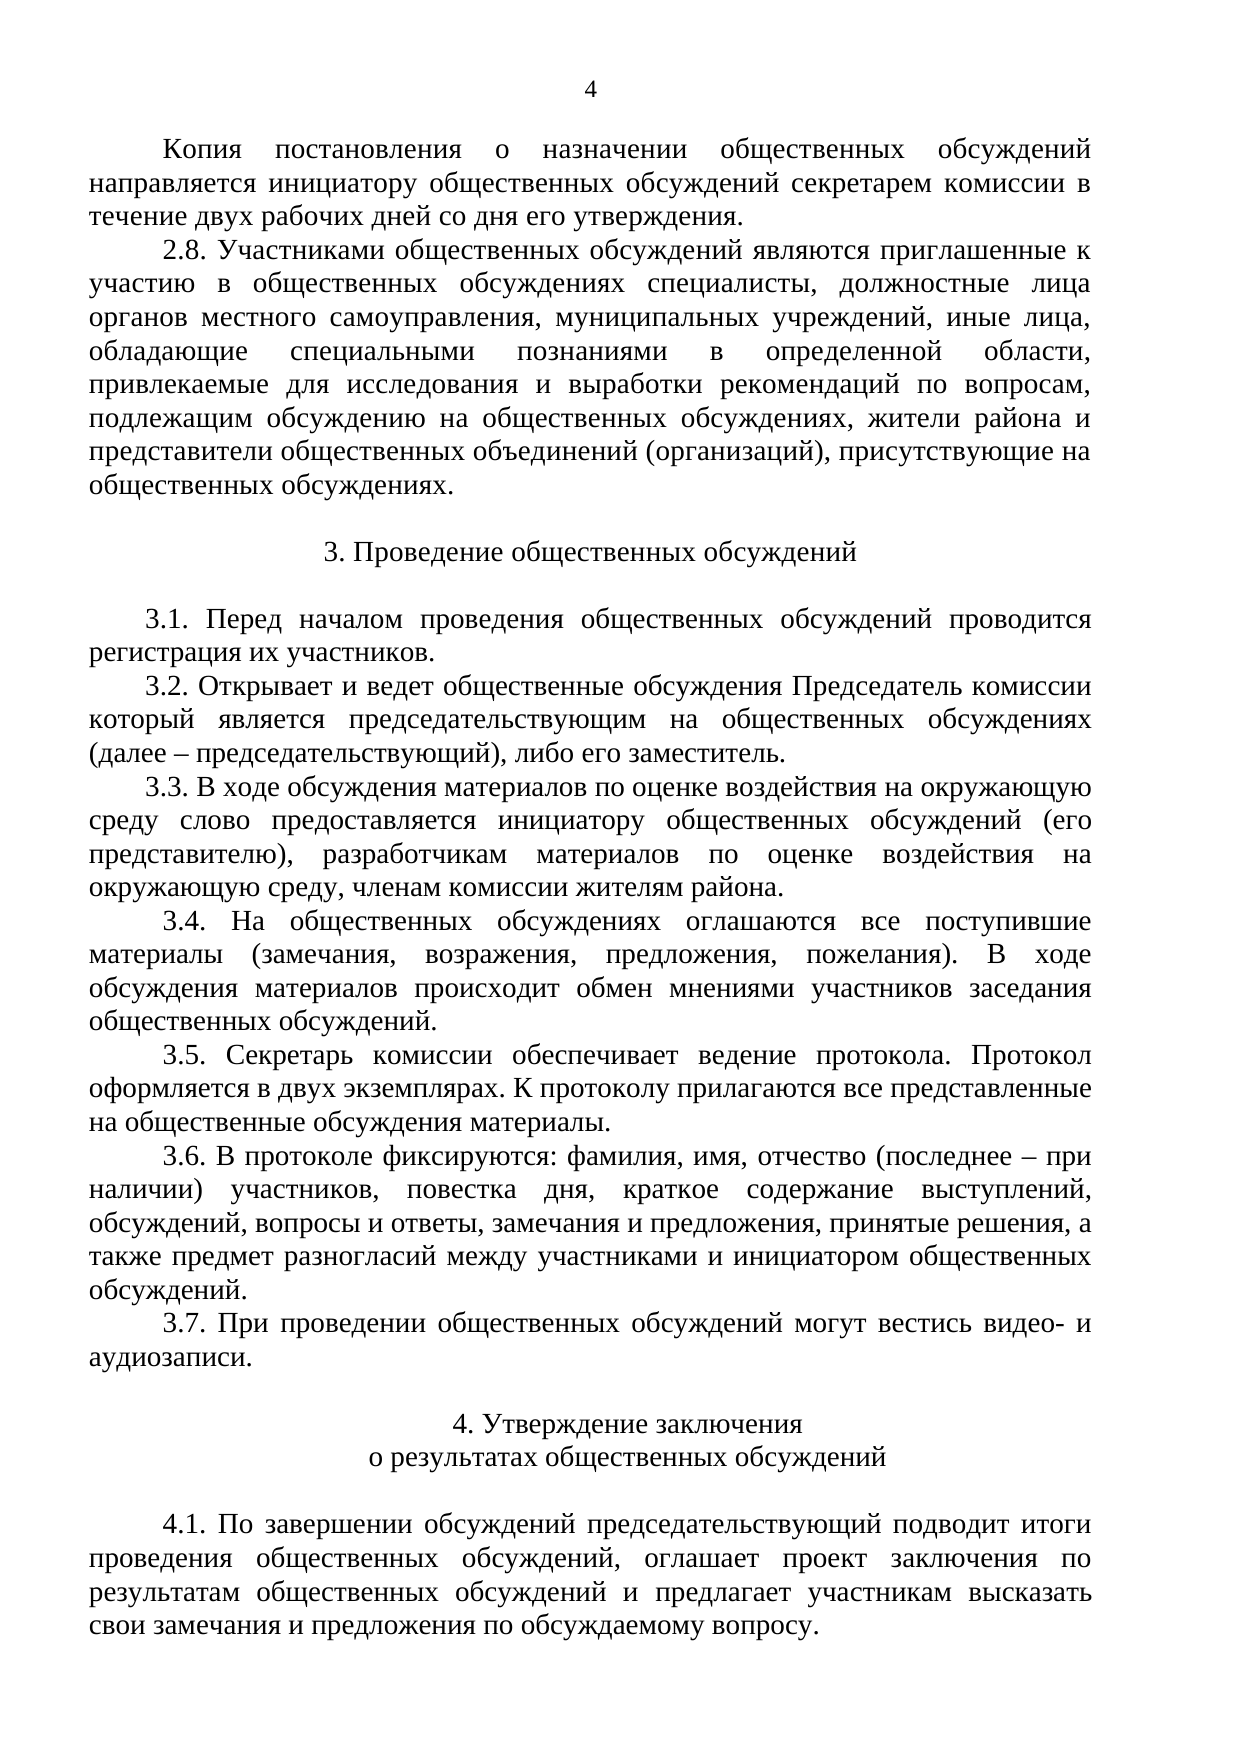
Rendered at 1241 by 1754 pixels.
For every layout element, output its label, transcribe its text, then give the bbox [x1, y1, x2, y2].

text 4.1. По завершении обсуждений председательствующий подводит итоги проведения общественных обсуждений, оглашает проект заключения по результатам общественных обсуждений и предлагает участникам высказать свои замечания и предложения по обсуждаемому вопросу. [89, 1507, 1092, 1641]
text 3.6. В протоколе фиксируются: фамилия, имя, отчество (последнее – при наличии) участников, повестка дня, краткое содержание выступлений, обсуждений, вопросы и ответы, замечания и предложения, принятые решения, а также предмет разногласий между участниками и инициатором общественных обсуждений. [89, 1138, 1092, 1305]
text 3.7. При проведении общественных обсуждений могут вестись видео- и аудиозаписи. [89, 1305, 1092, 1372]
text 2.8. Участниками общественных обсуждений являются приглашенные к участию в общественных обсуждениях специалисты, должностные лица органов местного самоуправления, муниципальных учреждений, иные лица, обладающие специальными познаниями в определенной области, привлекаемые для исследования и выработки рекомендаций по вопросам, подлежащим обсуждению на общественных обсуждениях, жители района и представители общественных объединений (организаций), присутствующие на общественных обсуждениях. [89, 232, 1092, 500]
text 3.3. В ходе обсуждения материалов по оценке воздействия на окружающую среду слово предоставляется инициатору общественных обсуждений (его представителю), разработчикам материалов по оценке воздействия на окружающую среду, членам комиссии жителям района. [89, 769, 1092, 903]
text 4. Утверждение заключения [89, 1406, 1092, 1439]
text 3.5. Секретарь комиссии обеспечивает ведение протокола. Протокол оформляется в двух экземплярах. К протоколу прилагаются все представленные на общественные обсуждения материалы. [89, 1037, 1092, 1138]
text 3.1. Перед началом проведения общественных обсуждений проводится регистрация их участников. [89, 601, 1092, 668]
text о результатах общественных обсуждений [89, 1439, 1092, 1473]
text 3.2. Открывает и ведет общественные обсуждения Председатель комиссии который является председательствующим на общественных обсуждениях (далее – председательствующий), либо его заместитель. [89, 668, 1092, 769]
text Копия постановления о назначении общественных обсуждений направляется инициатору общественных обсуждений секретарем комиссии в течение двух рабочих дней со дня его утверждения. [89, 131, 1092, 232]
text 3. Проведение общественных обсуждений [89, 534, 1092, 567]
text 3.4. На общественных обсуждениях оглашаются все поступившие материалы (замечания, возражения, предложения, пожелания). В ходе обсуждения материалов происходит обмен мнениями участников заседания общественных обсуждений. [89, 903, 1092, 1037]
